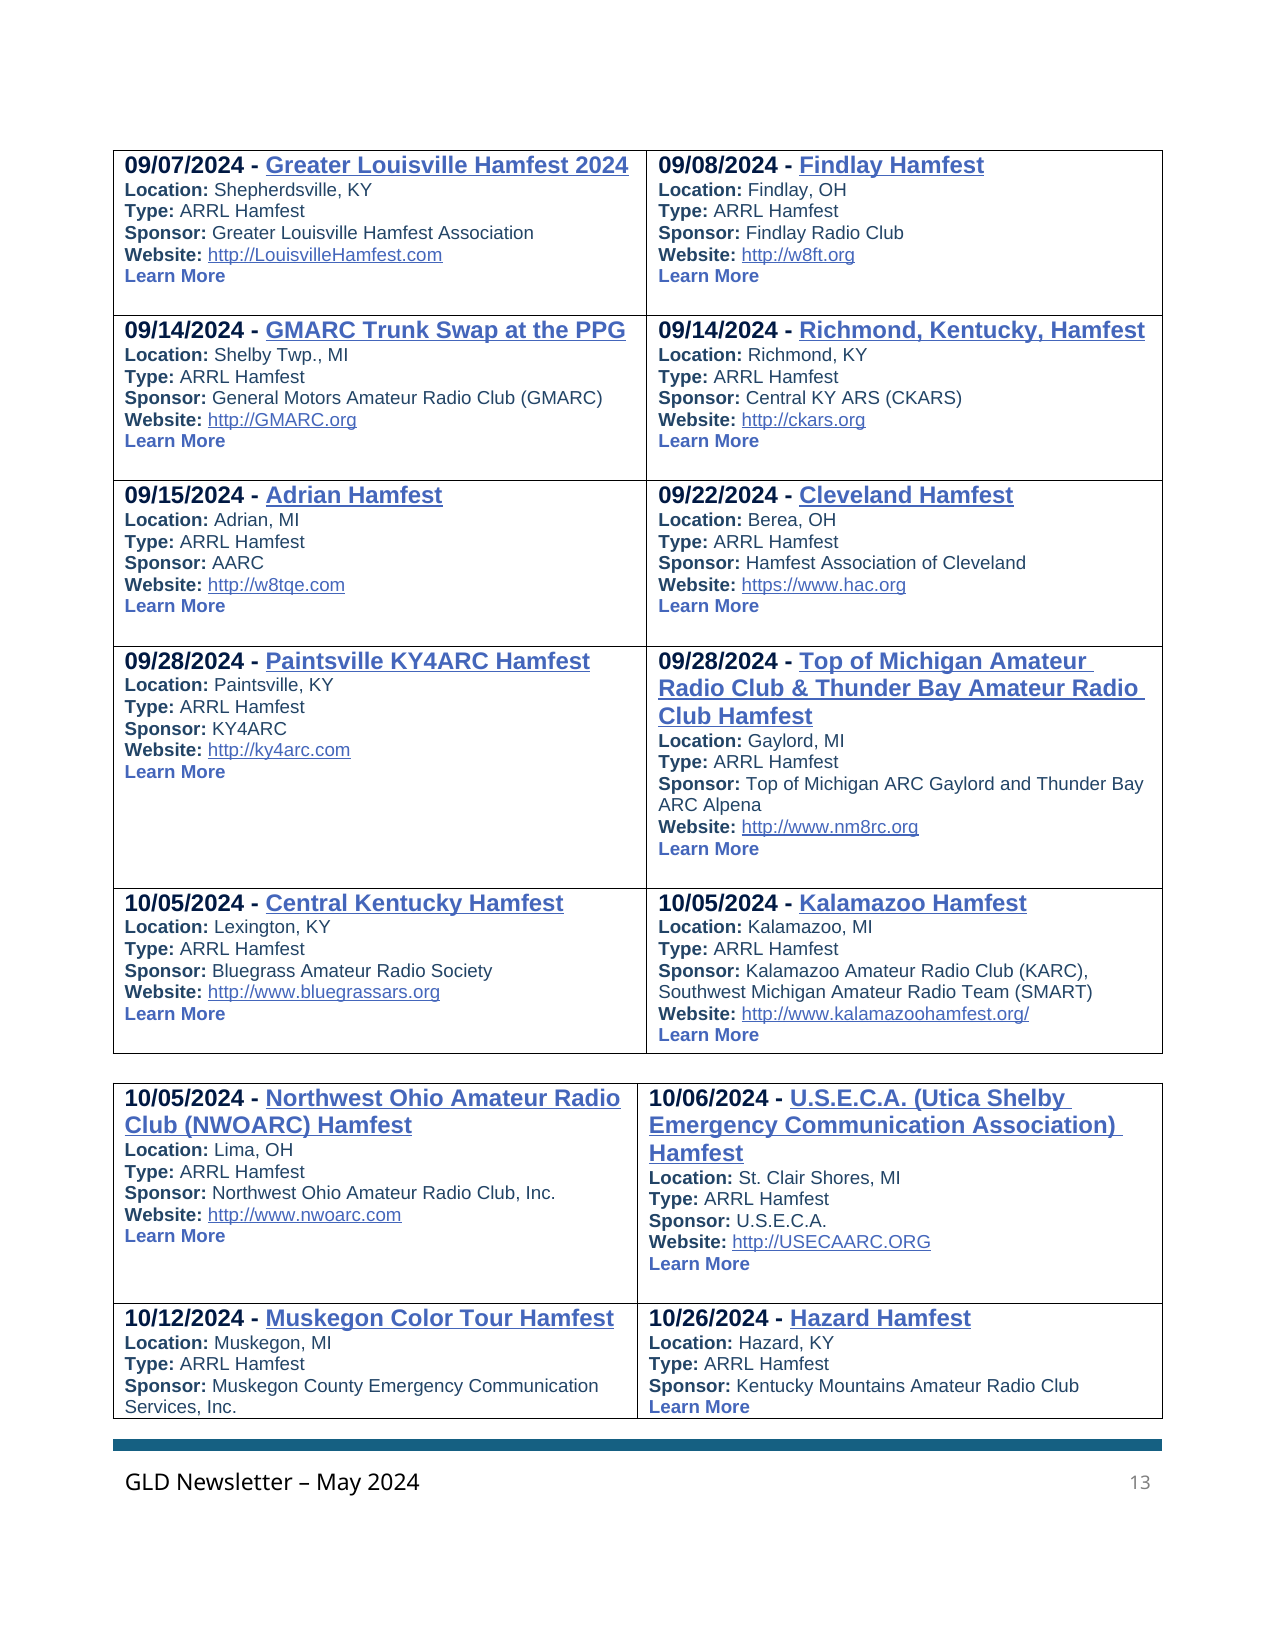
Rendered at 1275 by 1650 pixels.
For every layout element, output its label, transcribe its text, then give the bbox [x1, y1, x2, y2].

table_cell 10/05/2024 - Kalamazoo Hamfest Location: Kalamazoo, MI Type: ARRL Hamfest Sponsor: Kalamazoo Amateur Radio Club (KARC), Southwest Michigan Amateur Radio Team (SMART) Website: http://www.kalamazoohamfest.org/ Learn More [647, 393, 1162, 557]
table_header 10/06/2024 - U.S.E.C.A. (Utica Shelby Emergency Communication Association) Hamfest Location: St. Clair Shores, MI Type: ARRL Hamfest Sponsor: U.S.E.C.A. Website: http://USECAARC.ORG Learn More [638, 588, 1162, 807]
table_cell [638, 1188, 1162, 1352]
table_cell 10/12/2024 - Muskegon Color Tour Hamfest Location: Muskegon, MI Type: ARRL Hamfest Sponsor: Muskegon County Emergency Communication Services, Inc. Website: http://www.mcecs.net/hamfest Learn More [114, 809, 637, 994]
table_cell 12/01/2024 - LCARC Amateur Radio Swap/Hamfest Location: Troy, MI Type: ARRL Hamfest Sponsor: L'Anse Creuse Amateur Radio Club Website: http://www.n8lc.org Learn More [638, 995, 1162, 1187]
table_cell 10/05/2024 - Central Kentucky Hamfest Location: Lexington, KY Type: ARRL Hamfest Sponsor: Bluegrass Amateur Radio Society Website: http://www.bluegrassars.org Learn More [114, 393, 646, 557]
table_cell 10/27/2024 - 2024 MARC Hamfest at MAPS Location: N. Canton, OH Type: ARRL Hamfest Sponsor: Massillon Amateur Radio Club Website: https://www.w8np.net Learn More [114, 995, 637, 1187]
table_cell 09/28/2024 - Top of Michigan Amateur Radio Club & Thunder Bay Amateur Radio Club Hamfest Location: Gaylord, MI Type: ARRL Hamfest Sponsor: Top of Michigan ARC Gaylord and Thunder Bay ARC Alpena Website: http://www.nm8rc.org Learn More [647, 151, 1162, 392]
table_cell 12/07/2024 - Winter Hamfest Location: Archbold, OH Type: ARRL Hamfest Sponsor: FCARC Website: https://k8bxq.org/hamfest Learn More [114, 1188, 637, 1352]
table_cell 09/28/2024 - Paintsville KY4ARC Hamfest Location: Paintsville, KY Type: ARRL Hamfest Sponsor: KY4ARC Website: http://ky4arc.com Learn More [114, 151, 646, 392]
table_header 10/05/2024 - Northwest Ohio Amateur Radio Club (NWOARC) Hamfest Location: Lima, OH Type: ARRL Hamfest Sponsor: Northwest Ohio Amateur Radio Club, Inc. Website: http://www.nwoarc.com Learn More [114, 588, 637, 807]
table_cell 10/26/2024 - Hazard Hamfest Location: Hazard, KY Type: ARRL Hamfest Sponsor: Kentucky Mountains Amateur Radio Club Learn More [638, 809, 1162, 994]
